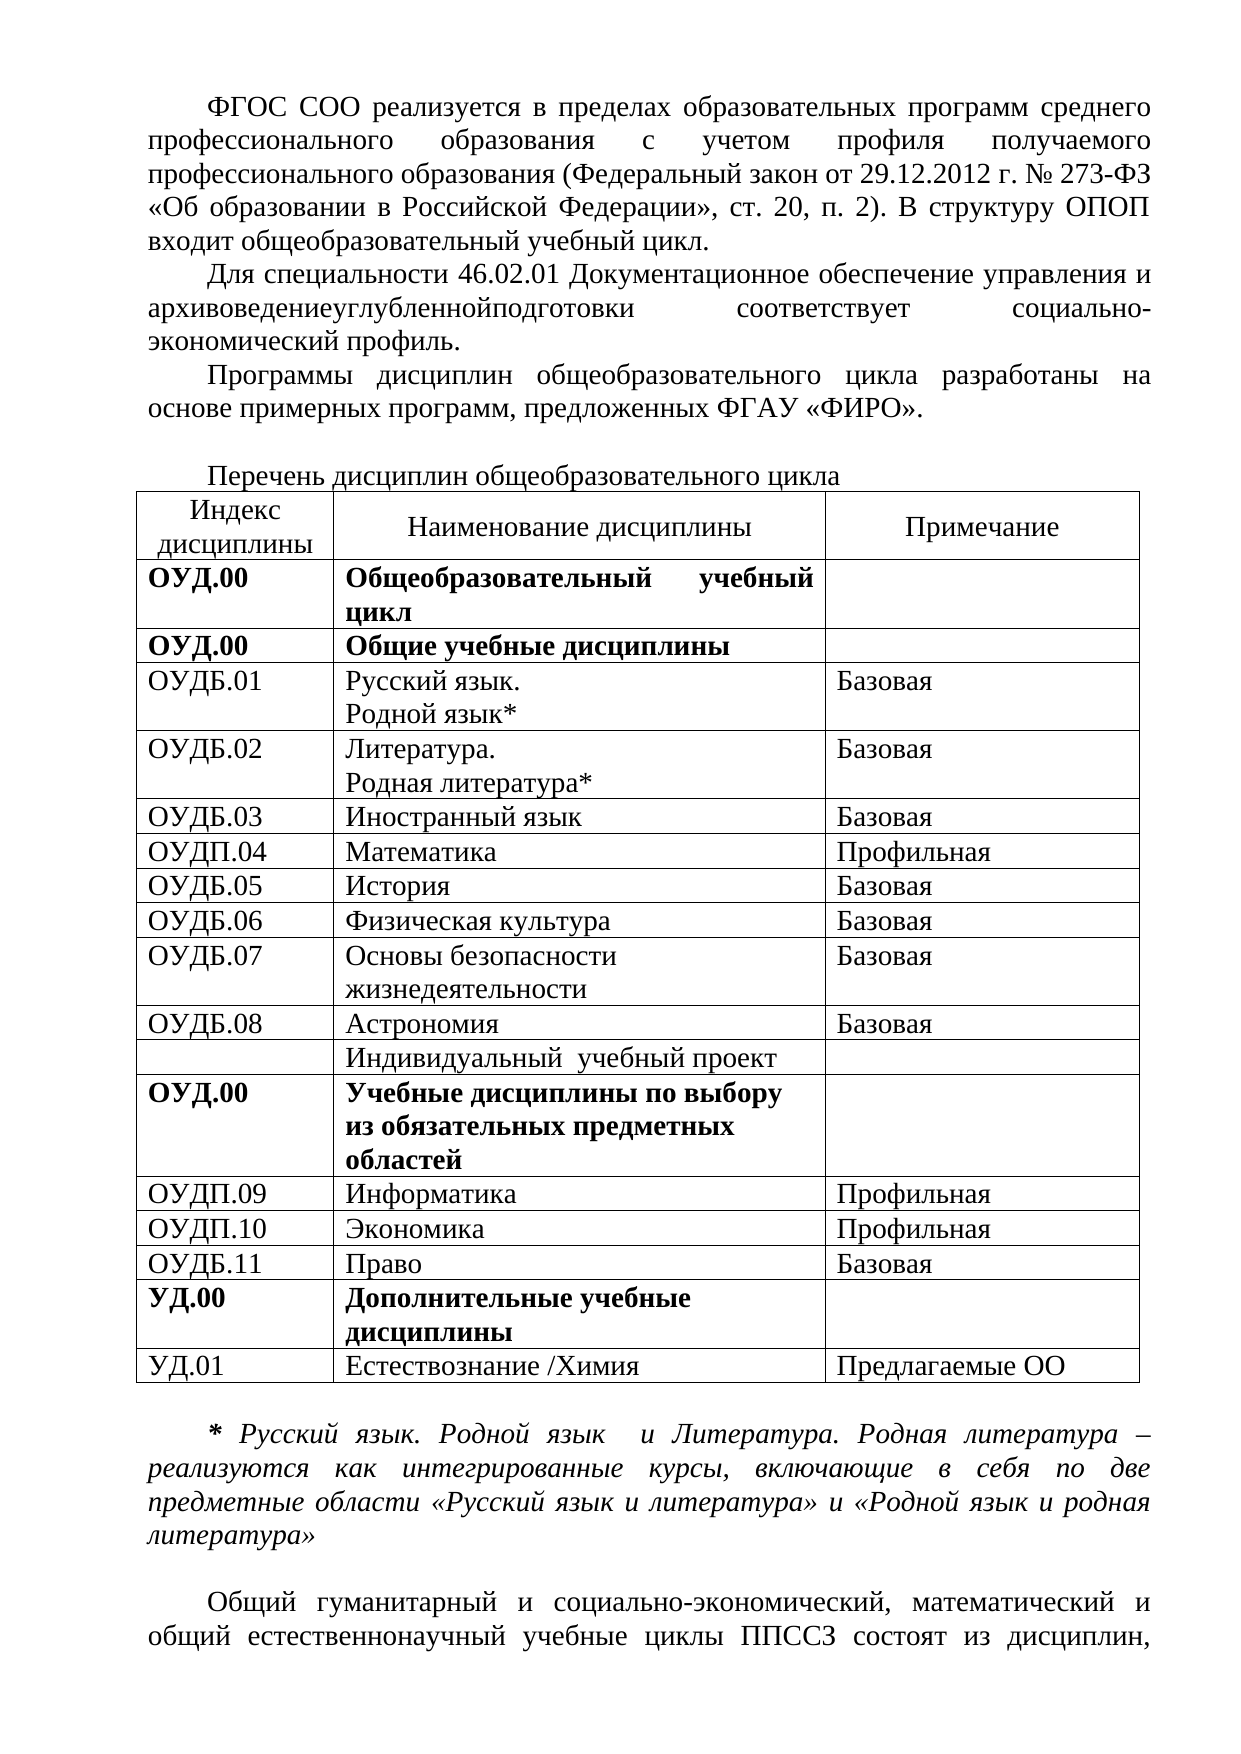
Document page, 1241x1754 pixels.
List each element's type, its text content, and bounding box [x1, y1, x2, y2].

table_cell Базовая [826, 869, 1139, 902]
table_cell Естествознание /Химия [334, 1349, 825, 1382]
table_cell ОУДБ.06 [137, 903, 333, 937]
table_cell УД.01 [137, 1349, 333, 1382]
table_cell Базовая [826, 799, 1139, 833]
table_cell [826, 1280, 1139, 1347]
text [148, 1584, 1152, 1651]
table_cell Литература. Родная литература* [334, 731, 825, 798]
text Перечень дисциплин общеобразовательного цикла [148, 458, 1152, 491]
table_cell ОУДП.04 [137, 834, 333, 867]
table_cell Базовая [826, 938, 1139, 1005]
table_cell Предлагаемые ОО [826, 1349, 1139, 1382]
table_cell ОУДП.10 [137, 1211, 333, 1245]
text * Русский язык. Родной язык и Литература. Родная литература – реализуются как интегрированные курсы, включающие в себя по две предметные области «Русский язык и литература» и «Родной язык и родная литература» [148, 1417, 1152, 1551]
table_cell [826, 1040, 1139, 1074]
table_cell Учебные дисциплины по выбору из обязательных предметных областей [334, 1075, 825, 1176]
table_cell История [334, 869, 825, 902]
table_header Наименование дисциплины [334, 492, 825, 559]
table_cell Основы безопасности жизнедеятельности [334, 938, 825, 1005]
table_cell Математика [334, 834, 825, 867]
text ФГОС СОО реализуется в пределах образовательных программ среднего профессионального образования с учетом профиля получаемого профессионального образования (Федеральный закон от 29.12.2012 г. № 273-ФЗ «Об образовании в Российской Федерации», ст. 20, п. 2). В структуру ОПОП входит общеобразовательный учебный цикл. [148, 89, 1152, 256]
table_cell Общеобразовательный учебный цикл [334, 560, 825, 627]
table_cell ОУД.00 [137, 1075, 333, 1176]
table_cell Астрономия [334, 1006, 825, 1039]
table_cell Профильная [826, 834, 1139, 867]
table_cell Профильная [826, 1211, 1139, 1245]
table_cell Базовая [826, 731, 1139, 798]
table_cell [826, 1075, 1139, 1176]
table_cell Физическая культура [334, 903, 825, 937]
table_cell ОУДБ.03 [137, 799, 333, 833]
table_cell Базовая [826, 1246, 1139, 1279]
table_cell Базовая [826, 1006, 1139, 1039]
table_cell Русский язык. Родной язык* [334, 663, 825, 730]
table_cell ОУДБ.08 [137, 1006, 333, 1039]
table_cell ОУДБ.11 [137, 1246, 333, 1279]
table_cell Общие учебные дисциплины [334, 629, 825, 662]
table_header Примечание [826, 492, 1139, 559]
table_cell [826, 629, 1139, 662]
text Для специальности 46.02.01 Документационное обеспечение управления и архивоведениеуглубленнойподготовки соответствует социально-экономический профиль. [148, 256, 1152, 357]
table_cell Дополнительные учебные дисциплины [334, 1280, 825, 1347]
text Программы дисциплин общеобразовательного цикла разработаны на основе примерных программ, предложенных ФГАУ «ФИРО». [148, 357, 1152, 424]
table_header Индекс дисциплины [137, 492, 333, 559]
table_cell Иностранный язык [334, 799, 825, 833]
table_cell ОУДП.09 [137, 1177, 333, 1210]
table_cell [826, 560, 1139, 627]
table_cell [137, 1040, 333, 1074]
table_cell Профильная [826, 1177, 1139, 1210]
table_cell УД.00 [137, 1280, 333, 1347]
table_cell Базовая [826, 663, 1139, 730]
table_cell Экономика [334, 1211, 825, 1245]
table_cell Информатика [334, 1177, 825, 1210]
table_cell ОУДБ.07 [137, 938, 333, 1005]
table_cell Индивидуальный учебный проект [334, 1040, 825, 1074]
table_cell ОУД.00 [137, 560, 333, 627]
table_cell ОУДБ.02 [137, 731, 333, 798]
table_cell ОУДБ.05 [137, 869, 333, 902]
table_cell Право [334, 1246, 825, 1279]
table_cell Базовая [826, 903, 1139, 937]
table_cell ОУДБ.01 [137, 663, 333, 730]
table_cell ОУД.00 [137, 629, 333, 662]
